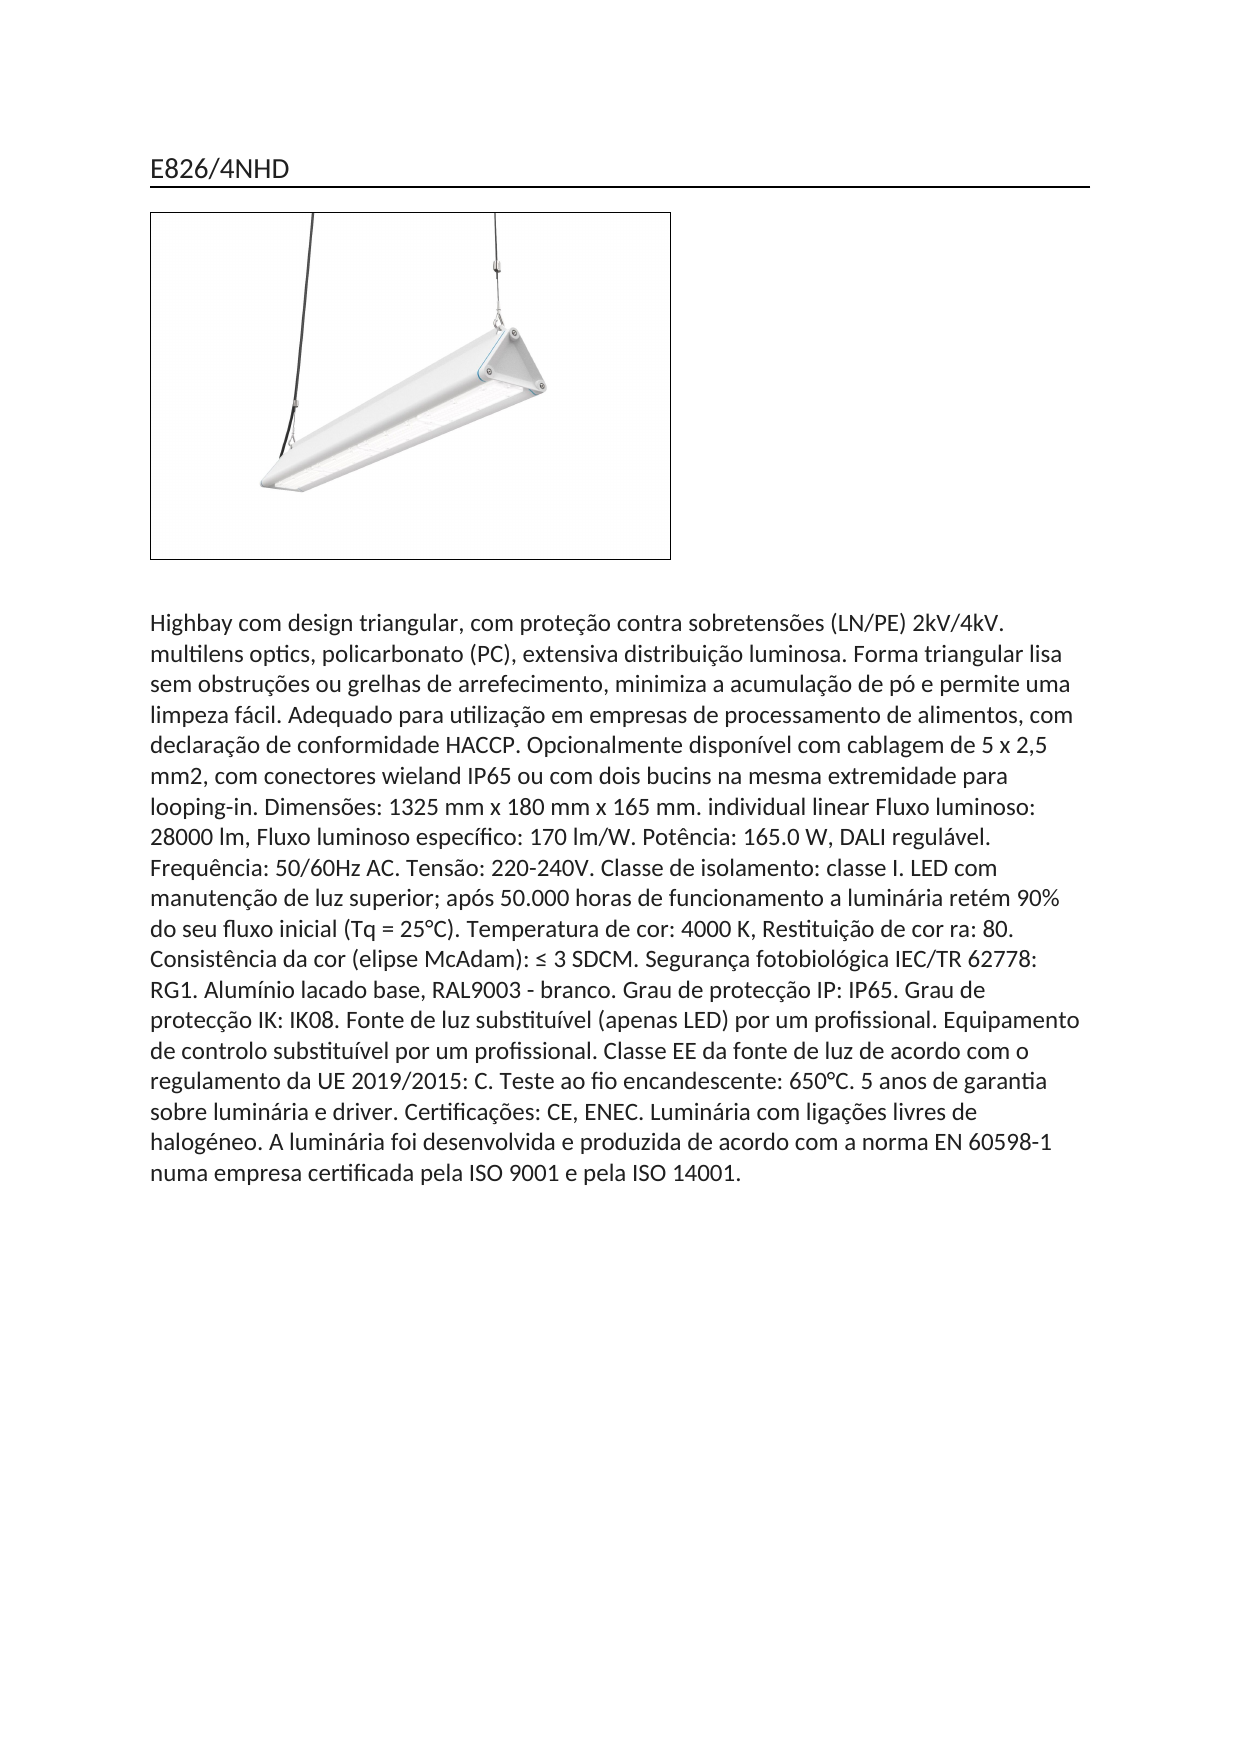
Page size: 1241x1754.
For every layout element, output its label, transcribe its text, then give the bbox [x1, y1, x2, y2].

text Highbay com design triangular, com proteção contra sobretensões (LN/PE) 2kV/4kV. multilens optics, policarbonato (PC), extensiva distribuição luminosa. Forma triangular lisa sem obstruções ou grelhas de arrefecimento, minimiza a acumulação de pó e permite uma limpeza fácil. Adequado para utilização em empresas de processamento de alimentos, com declaração de conformidade HACCP. Opcionalmente disponível com cablagem de 5 x 2,5 mm2, com conectores wieland IP65 ou com dois bucins na mesma extremidade para looping-in. Dimensões: 1325 mm x 180 mm x 165 mm. individual linear Fluxo luminoso: 28000 lm, Fluxo luminoso específico: 170 lm/W. Potência: 165.0 W, DALI regulável. Frequência: 50/60Hz AC. Tensão: 220-240V. Classe de isolamento: classe I. LED com manutenção de luz superior; após 50.000 horas de funcionamento a luminária retém 90% do seu fluxo inicial (Tq = 25°C). Temperatura de cor: 4000 K, Restituição de cor ra: 80. Consistência da cor (elipse McAdam): ≤ 3 SDCM. Segurança fotobiológica IEC/TR 62778: RG1. Alumínio lacado base, RAL9003 - branco. Grau de protecção IP: IP65. Grau de protecção IK: IK08. Fonte de luz substituível (apenas LED) por um profissional. Equipamento de controlo substituível por um profissional. Classe EE da fonte de luz de acordo com o regulamento da UE 2019/2015: C. Teste ao fio encandescente: 650°C. 5 anos de garantia sobre luminária e driver. Certificações: CE, ENEC. Luminária com ligações livres de halogéneo. A luminária foi desenvolvida e produzida de acordo com a norma EN 60598-1 numa empresa certificada pela ISO 9001 e pela ISO 14001. [150, 608, 1090, 1187]
text E826/4NHD [150, 150, 1090, 186]
picture [151, 213, 670, 559]
